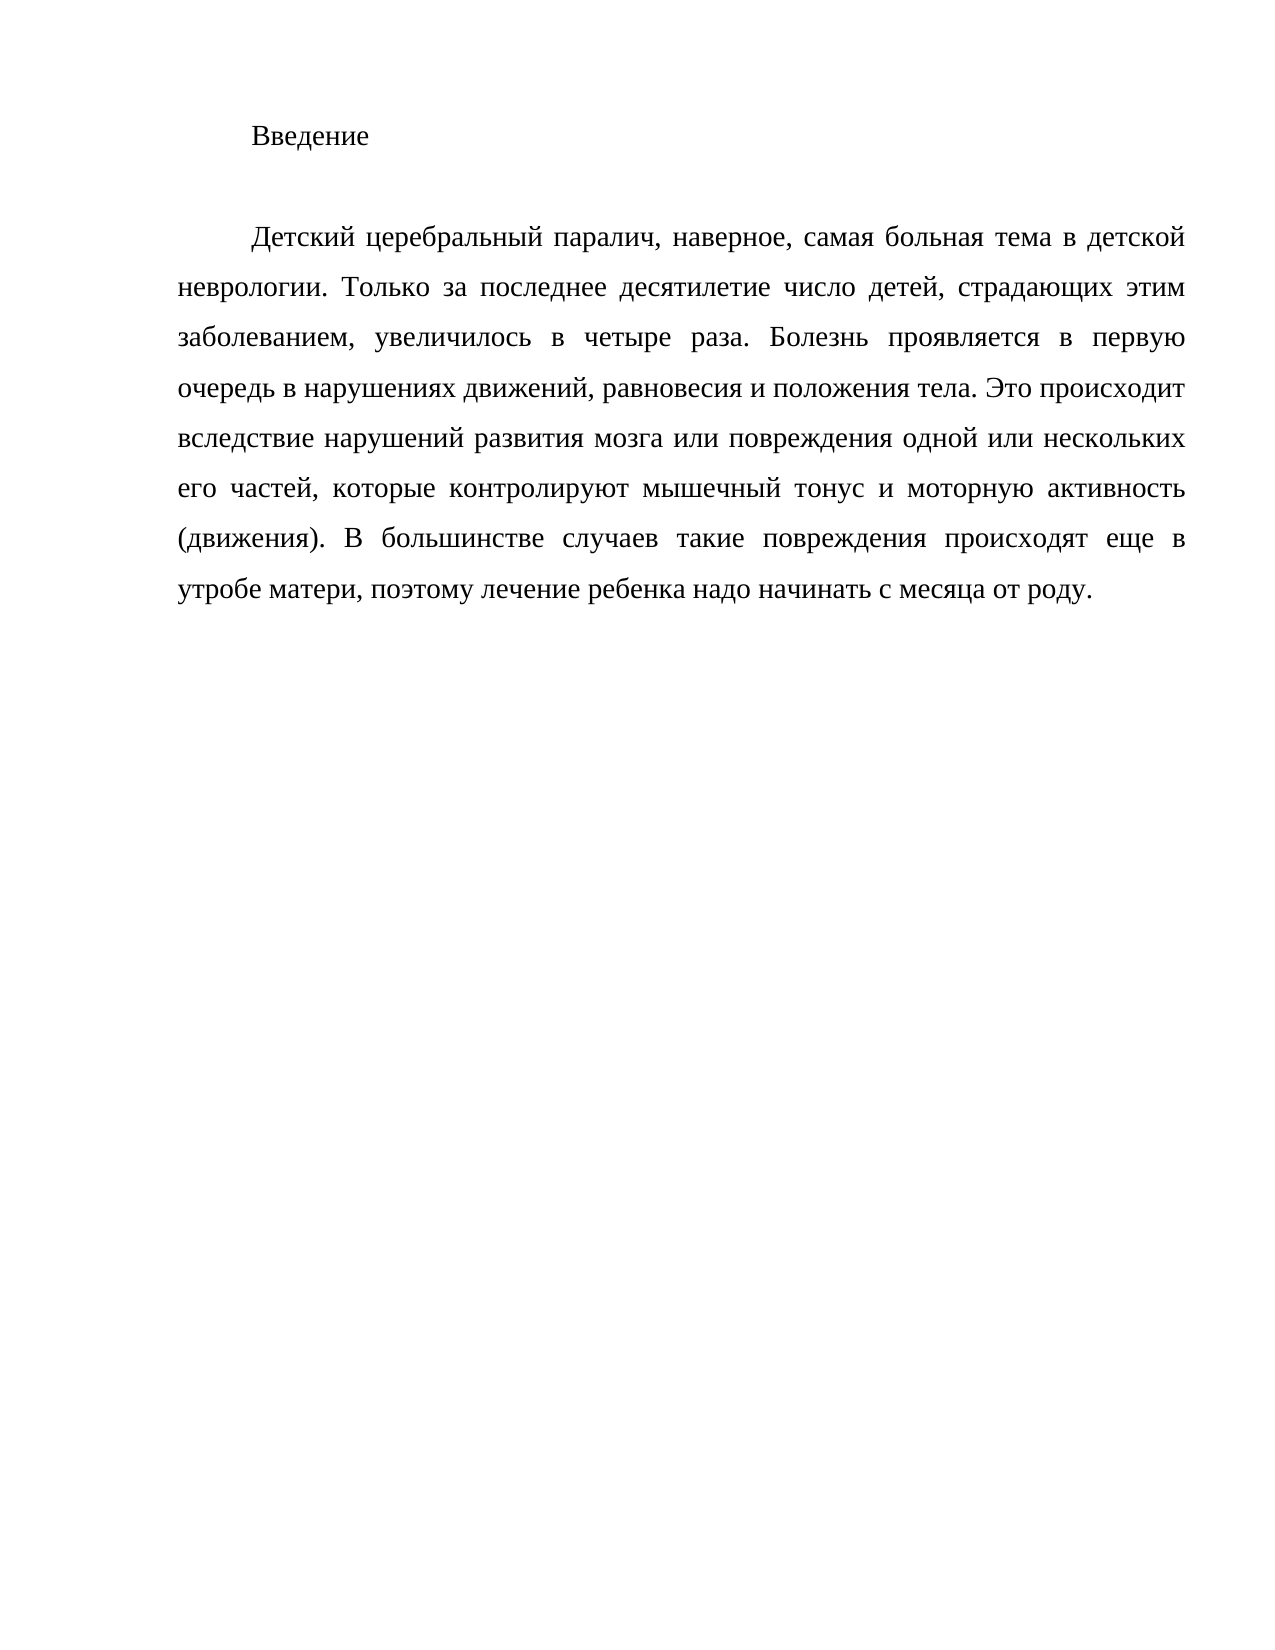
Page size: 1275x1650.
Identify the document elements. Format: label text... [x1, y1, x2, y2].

text Детский церебральный паралич, наверное, самая больная тема в детской неврологии. Только за последнее десятилетие число детей, страдающих этим заболеванием, увеличилось в четыре раза. Болезнь проявляется в первую очередь в нарушениях движений, равновесия и положения тела. Это происходит вследствие нарушений развития мозга или повреждения одной или нескольких его частей, которые контролируют мышечный тонус и моторную активность (движения). В большинстве случаев такие повреждения происходят еще в утробе матери, поэтому лечение ребенка надо начинать с месяца от роду. [177, 219, 1186, 604]
text Введение [177, 118, 1186, 152]
